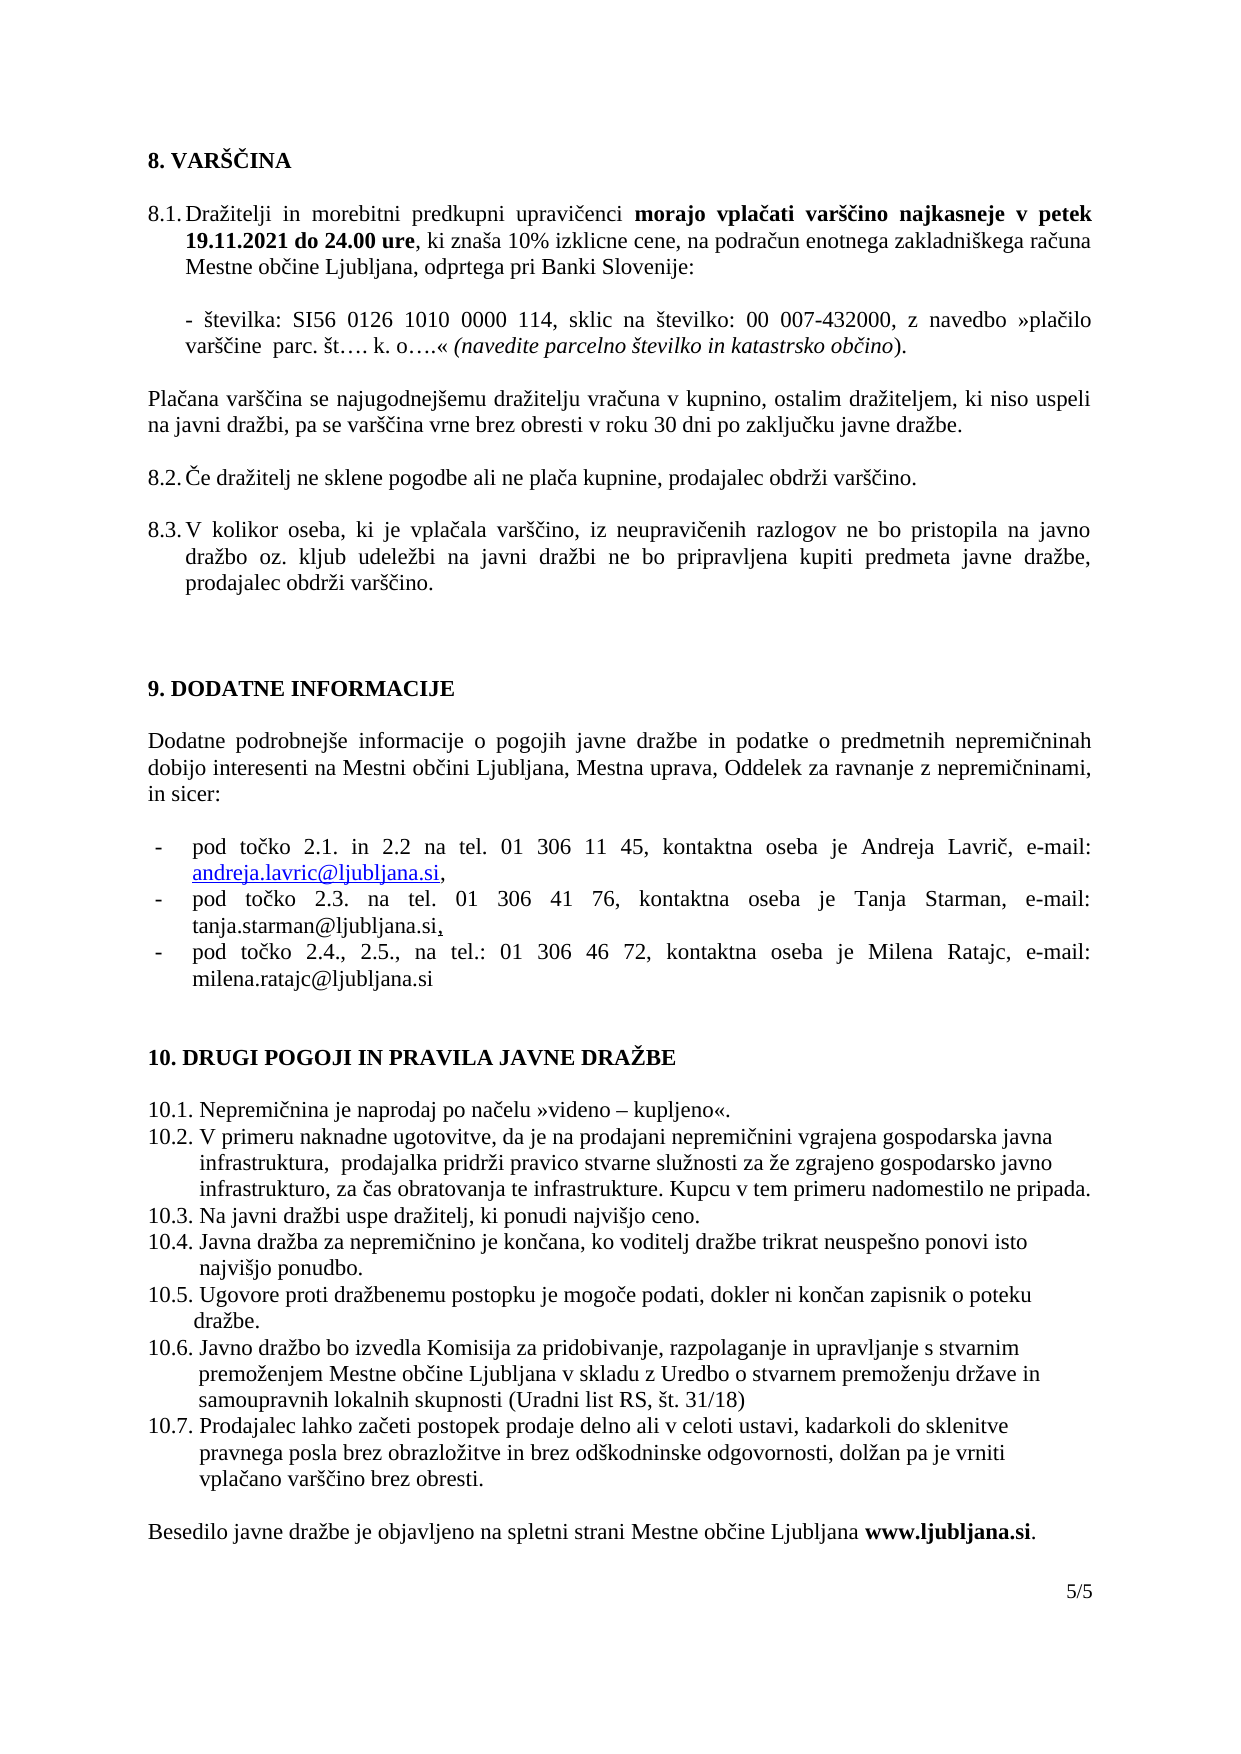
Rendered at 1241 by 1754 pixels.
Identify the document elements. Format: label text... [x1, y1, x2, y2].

text premoženjem Mestne občine Ljubljana v skladu z Uredbo o stvarnem premoženju države in [193, 1360, 1093, 1386]
list pod točko 2.1. in 2.2 na tel. 01 306 11 45, kontaktna oseba je Andreja Lavrič, e-mail: andreja.lavric@ljubljana.si, [154, 833, 1093, 886]
list pod točko 2.3. na tel. 01 306 41 76, kontaktna oseba je Tanja Starman, e-mail: tanja.starman@ljubljana.si, [154, 886, 1093, 938]
text 10.6. Javno dražbo bo izvedla Komisija za pridobivanje, razpolaganje in upravljanje s stvarnim [148, 1333, 1093, 1360]
list pod točko 2.4., 2.5., na tel.: 01 306 46 72, kontaktna oseba je Milena Ratajc, e-mail: milena.ratajc@ljubljana.si [154, 938, 1093, 991]
text 10.3. Na javni dražbi uspe dražitelj, ki ponudi najvišjo ceno. [148, 1202, 1093, 1228]
text vplačano varščino brez obresti. [148, 1465, 1093, 1492]
text dražbe. [148, 1307, 1093, 1333]
text Plačana varščina se najugodnejšemu dražitelju vračuna v kupnino, ostalim dražiteljem, ki niso uspeli na javni dražbi, pa se varščina vrne brez obresti v roku 30 dni po zaključku javne dražbe. [148, 385, 1093, 437]
text infrastrukturo, za čas obratovanja te infrastrukture. Kupcu v tem primeru nadomestilo ne pripada. [148, 1175, 1093, 1202]
text 10.5. Ugovore proti dražbenemu postopku je mogoče podati, dokler ni končan zapisnik o poteku [148, 1281, 1093, 1307]
text Dodatne podrobnejše informacije o pogojih javne dražbe in podatke o predmetnih nepremičninah dobijo interesenti na Mestni občini Ljubljana, Mestna uprava, Oddelek za ravnanje z nepremičninami, in sicer: [148, 727, 1093, 806]
text samoupravnih lokalnih skupnosti (Uradni list RS, št. 31/18) [193, 1386, 1093, 1413]
text najvišjo ponudbo. [148, 1254, 1093, 1281]
text 8. VARŠČINA [148, 148, 1093, 174]
text - številka: SI56 0126 1010 0000 114, sklic na številko: 00 007-432000, z navedbo »plačilo varščine parc. št…. k. o….« (navedite parcelno številko in katastrsko občino). [185, 306, 1093, 358]
text 10.1. Nepremičnina je naprodaj po načelu »videno – kupljeno«. [148, 1096, 1093, 1123]
text pravnega posla brez obrazložitve in brez odškodninske odgovornosti, dolžan pa je vrniti [148, 1439, 1093, 1465]
list Če dražitelj ne sklene pogodbe ali ne plača kupnine, prodajalec obdrži varščino. [148, 464, 1093, 490]
text Besedilo javne dražbe je objavljeno na spletni strani Mestne občine Ljubljana www.ljubljana.si. [148, 1518, 1093, 1544]
text 9. DODATNE INFORMACIJE [148, 675, 1093, 701]
text 10. DRUGI POGOJI IN PRAVILA JAVNE DRAŽBE [148, 1044, 1093, 1070]
text 10.2. V primeru naknadne ugotovitve, da je na prodajani nepremičnini vgrajena gospodarska javna [148, 1123, 1093, 1149]
list V kolikor oseba, ki je vplačala varščino, iz neupravičenih razlogov ne bo pristopila na javno dražbo oz. kljub udeležbi na javni dražbi ne bo pripravljena kupiti predmeta javne dražbe, prodajalec obdrži varščino. [148, 517, 1093, 596]
text 10.7. Prodajalec lahko začeti postopek prodaje delno ali v celoti ustavi, kadarkoli do sklenitve [148, 1413, 1093, 1439]
text 10.4. Javna dražba za nepremičnino je končana, ko voditelj dražbe trikrat neuspešno ponovi isto [148, 1228, 1093, 1254]
text infrastruktura, prodajalka pridrži pravico stvarne služnosti za že zgrajeno gospodarsko javno [148, 1149, 1093, 1175]
list Dražitelji in morebitni predkupni upravičenci morajo vplačati varščino najkasneje v petek 19.11.2021 do 24.00 ure, ki znaša 10% izklicne cene, na podračun enotnega zakladniškega računa Mestne občine Ljubljana, odprtega pri Banki Slovenije: [148, 200, 1093, 279]
